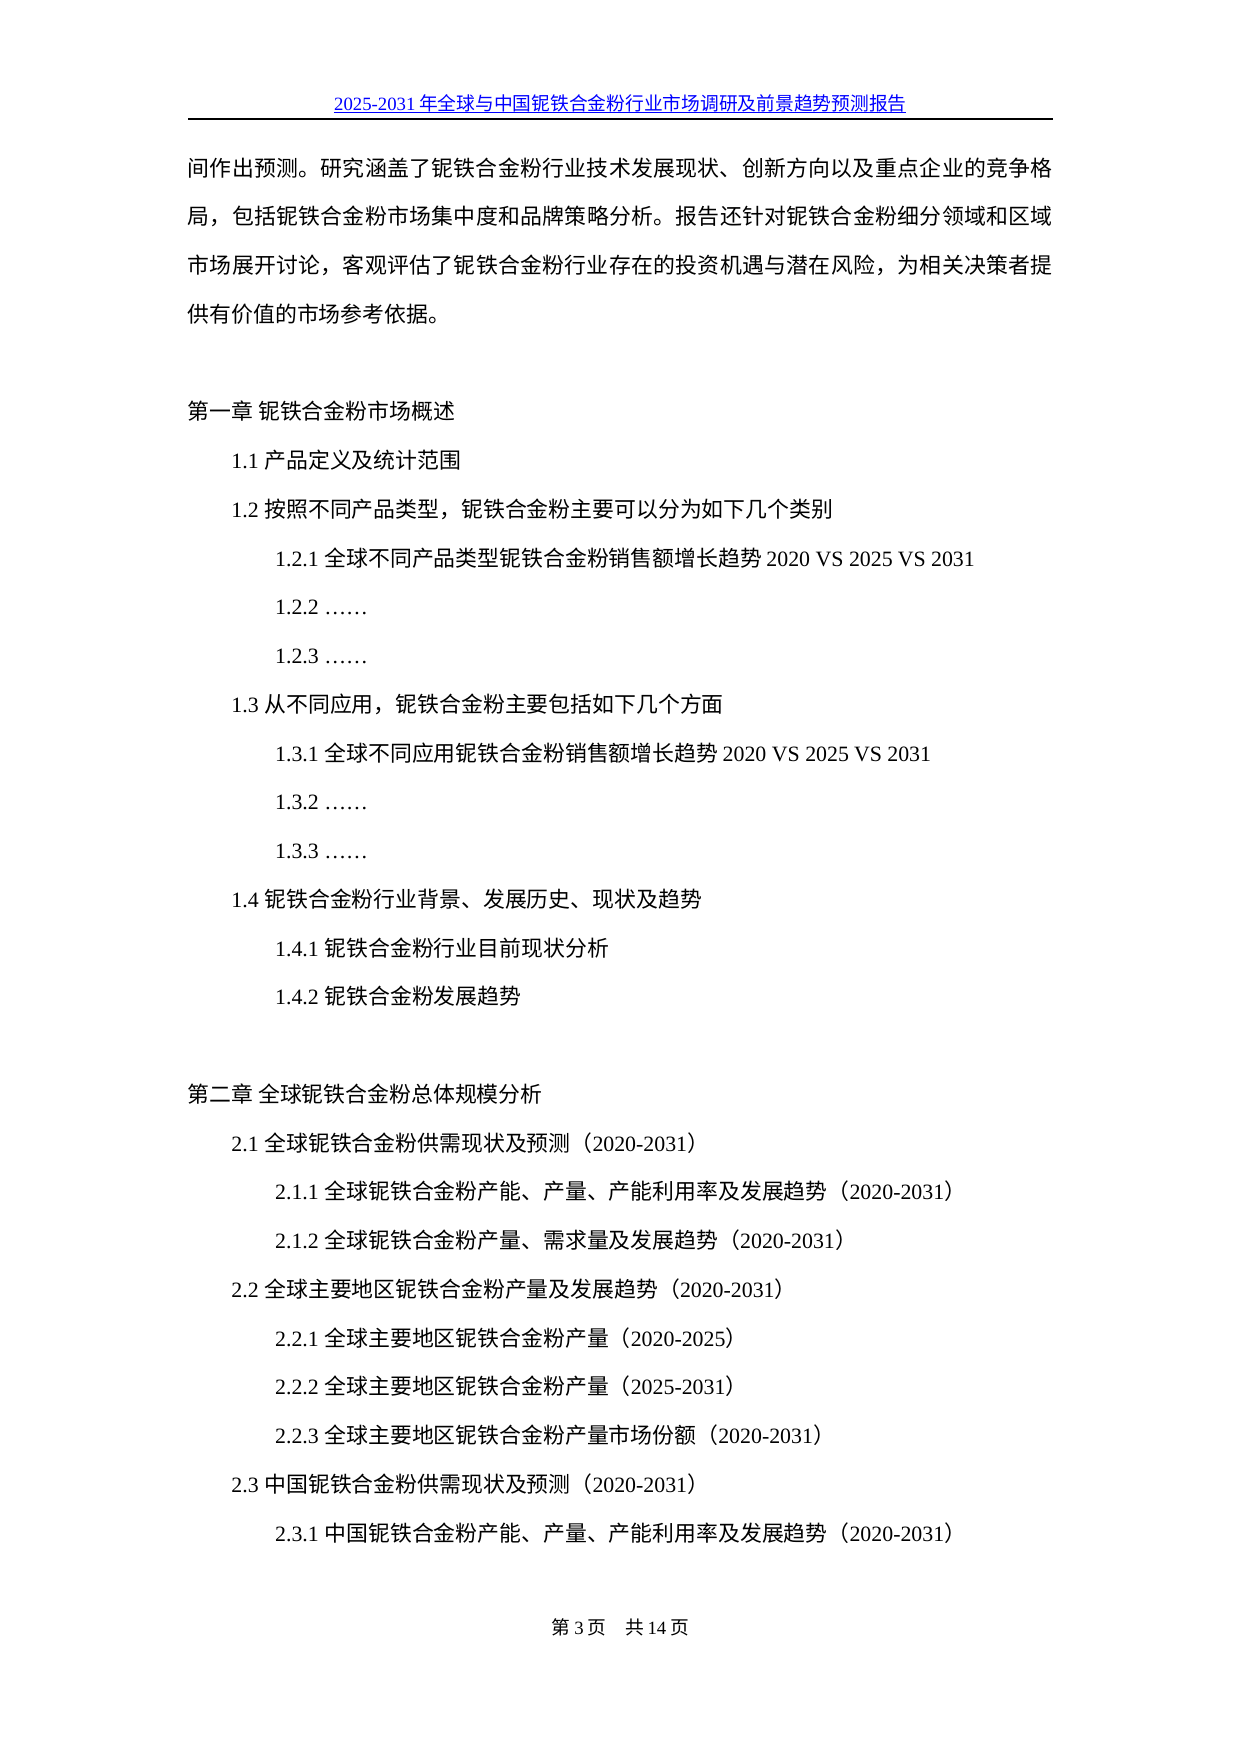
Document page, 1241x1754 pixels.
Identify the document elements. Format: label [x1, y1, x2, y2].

text [187, 150, 1053, 1548]
